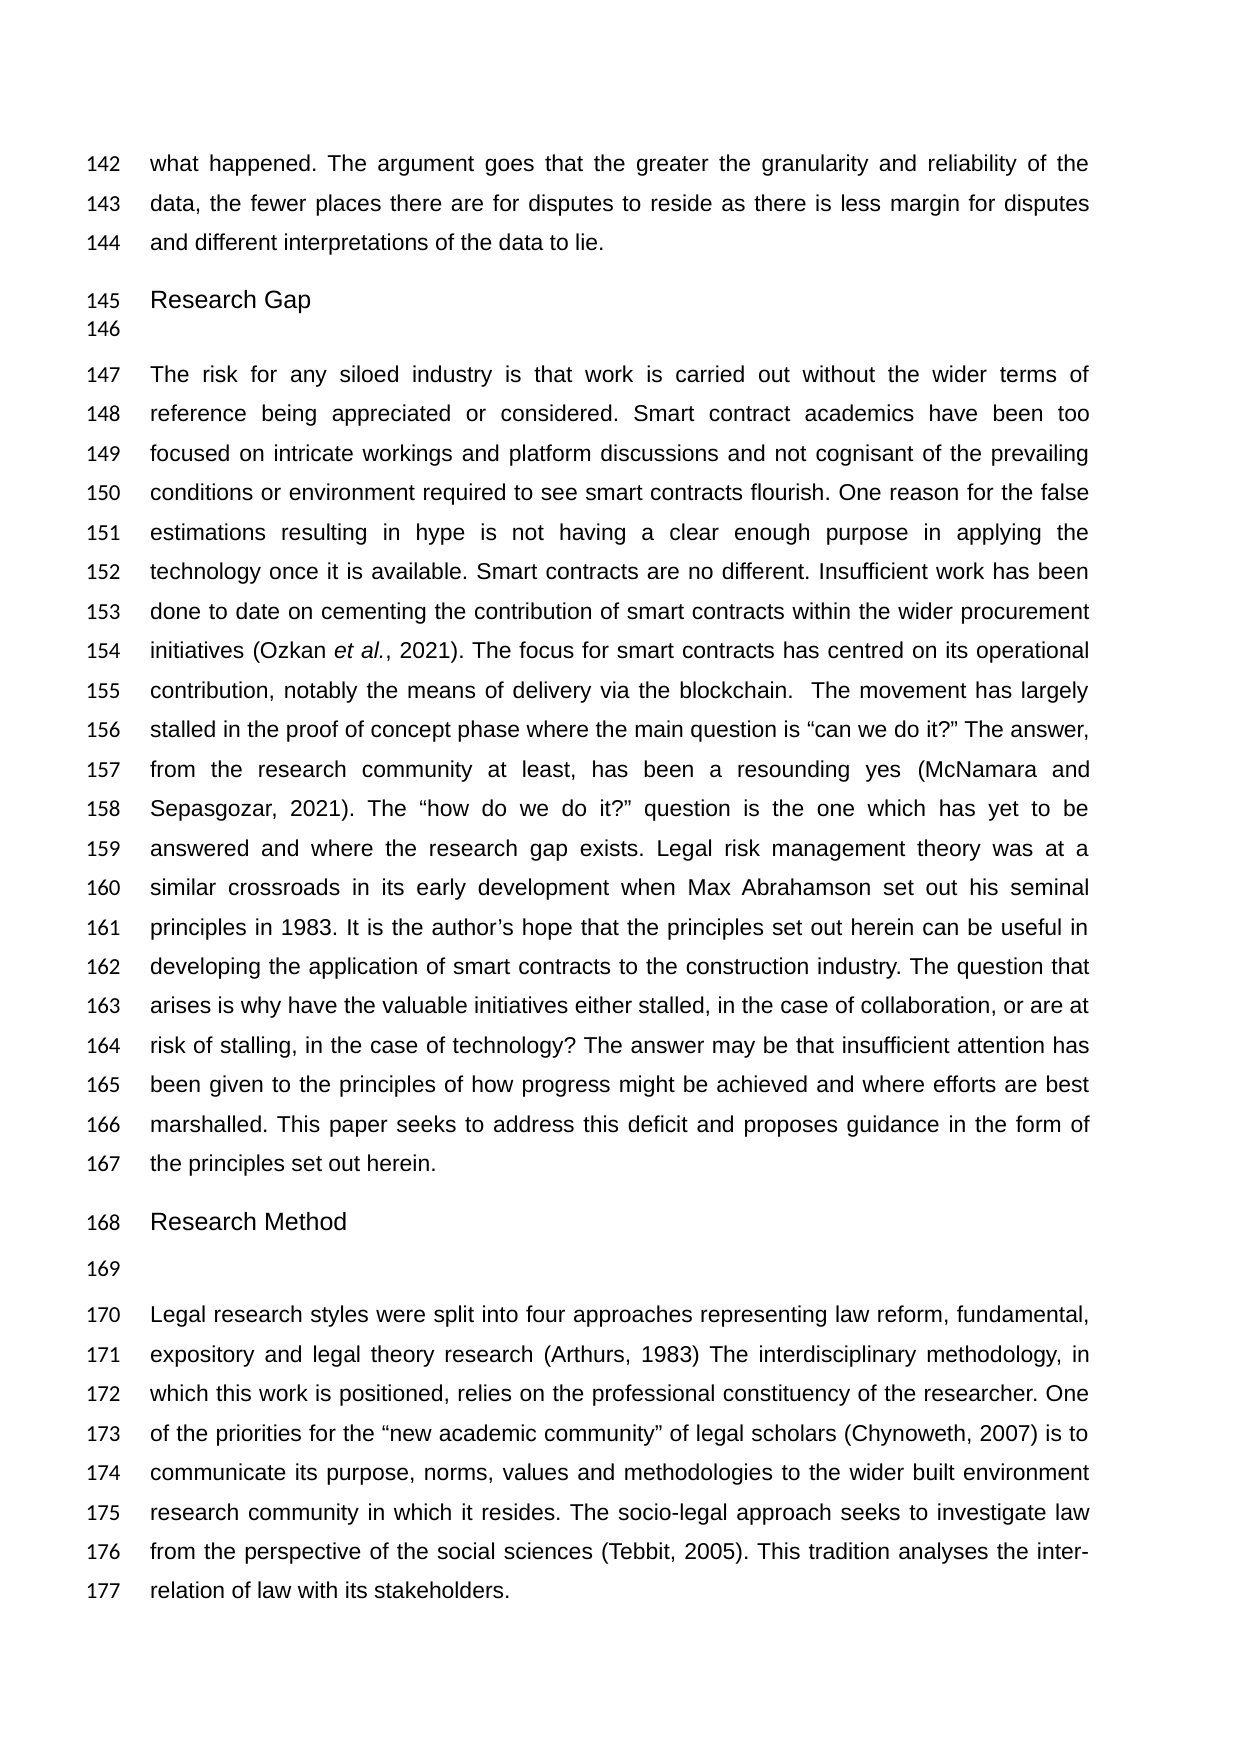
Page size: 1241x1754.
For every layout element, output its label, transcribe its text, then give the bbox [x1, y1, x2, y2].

text Legal research styles were split into four approaches representing law reform, fundamental, expository and legal theory research (Arthurs, 1983) The interdisciplinary methodology, in which this work is positioned, relies on the professional constituency of the researcher. One of the priorities for the “new academic community” of legal scholars (Chynoweth, 2007) is to communicate its purpose, norms, values and methodologies to the wider built environment research community in which it resides. The socio-legal approach seeks to investigate law from the perspective of the social sciences (Tebbit, 2005). This tradition analyses the inter-relation of law with its stakeholders. [150, 1301, 1090, 1604]
text Research Method [150, 1206, 1090, 1235]
text The risk for any siloed industry is that work is carried out without the wider terms of reference being appreciated or considered. Smart contract academics have been too focused on intricate workings and platform discussions and not cognisant of the prevailing conditions or environment required to see smart contracts flourish. One reason for the false estimations resulting in hype is not having a clear enough purpose in applying the technology once it is available. Smart contracts are no different. Insufficient work has been done to date on cementing the contribution of smart contracts within the wider procurement initiatives (Ozkan et al., 2021). The focus for smart contracts has centred on its operational contribution, notably the means of delivery via the blockchain. The movement has largely stalled in the proof of concept phase where the main question is “can we do it?” The answer, from the research community at least, has been a resounding yes (McNamara and Sepasgozar, 2021). The “how do we do it?” question is the one which has yet to be answered and where the research gap exists. Legal risk management theory was at a similar crossroads in its early development when Max Abrahamson set out his seminal principles in 1983. It is the author’s hope that the principles set out herein can be useful in developing the application of smart contracts to the construction industry. The question that arises is why have the valuable initiatives either stalled, in the case of collaboration, or are at risk of stalling, in the case of technology? The answer may be that insufficient attention has been given to the principles of how progress might be achieved and where efforts are best marshalled. This paper seeks to address this deficit and proposes guidance in the form of the principles set out herein. [150, 361, 1090, 1177]
text Research Gap [150, 285, 1090, 314]
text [150, 150, 1090, 255]
